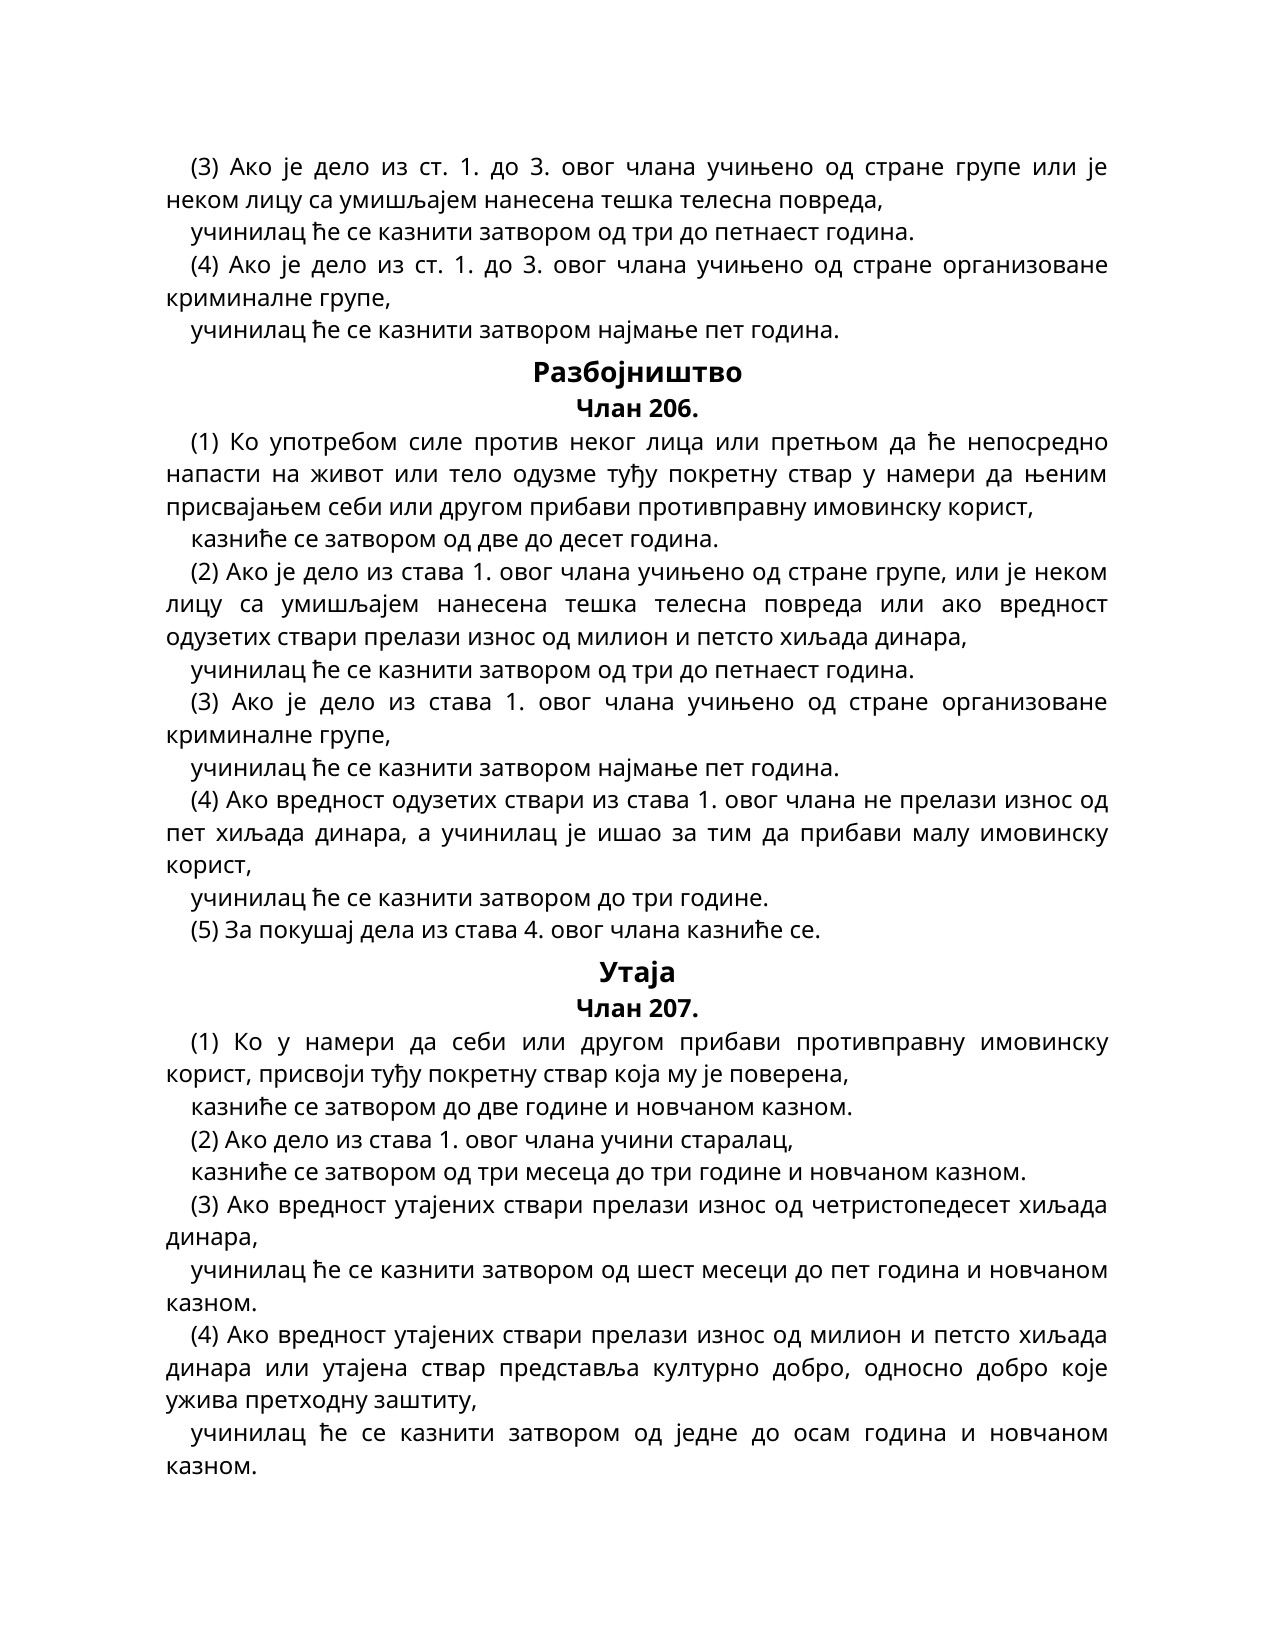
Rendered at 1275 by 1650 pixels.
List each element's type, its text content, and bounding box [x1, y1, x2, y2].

text казниће се затвором до две године и новчаном казном. [166, 1090, 1109, 1122]
text учинилац ће се казнити затвором до три године. [166, 881, 1109, 913]
text (3) Ако вредност утајених ствари прелази износ од четристопедесет хиљада динара, [166, 1188, 1109, 1253]
text (3) Ако је дело из става 1. овог члана учињено од стране организоване криминалне групе, [166, 685, 1109, 750]
text (2) Ако је дело из става 1. овог члана учињено од стране групе, или је неком лицу са умишљајем нанесена тешка телесна повреда или ако вредност одузетих ствари прелази износ од милион и петсто хиљада динара, [166, 555, 1109, 652]
text Утаја [150, 952, 1125, 991]
text казниће се затвором од три месеца до три године и новчаном казном. [166, 1155, 1109, 1188]
text (2) Ако дело из става 1. овог члана учини старалац, [166, 1122, 1109, 1155]
text учинилац ће се казнити затвором најмање пет година. [166, 750, 1109, 783]
text Разбојништво [150, 352, 1125, 390]
text (3) Ако је дело из ст. 1. до 3. овог члана учињено од стране групе или је неком лицу са умишљајем нанесена тешка телесна повреда, [166, 150, 1109, 215]
text Члан 207. [150, 991, 1125, 1024]
text Члан 206. [150, 390, 1125, 424]
text учинилац ће се казнити затвором најмање пет година. [166, 313, 1109, 346]
text казниће се затвором од две до десет година. [166, 522, 1109, 555]
text (4) Ако вредност одузетих ствари из става 1. овог члана не прелази износ од пет хиљада динара, а учинилац је ишао за тим да прибави малу имовинску корист, [166, 783, 1109, 881]
text (4) Ако је дело из ст. 1. до 3. овог члана учињено од стране организоване криминалне групе, [166, 248, 1109, 313]
text учинилац ће се казнити затвором од три до петнаест година. [166, 652, 1109, 685]
text учинилац ће се казнити затвором од три до петнаест година. [166, 215, 1109, 248]
text (4) Ако вредност утајених ствари прелази износ од милион и петсто хиљада динара или утајена ствар представља културно добро, односно добро које ужива претходну заштиту, [166, 1318, 1109, 1416]
text учинилац ће се казнити затвором од шест месеци до пет година и новчаном казном. [166, 1253, 1109, 1318]
text (1) Ко у намери да себи или другом прибави противправну имовинску корист, присвоји туђу покретну ствар која му је поверена, [166, 1024, 1109, 1090]
text (1) Ко употребом силе против неког лица или претњом да ће непосредно напасти на живот или тело одузме туђу покретну ствар у намери да њеним присвајањем себи или другом прибави противправну имовинску корист, [166, 424, 1109, 522]
text (5) За покушај дела из става 4. овог члана казниће се. [166, 913, 1109, 946]
text учинилац ће се казнити затвором од једне до осам година и новчаном казном. [166, 1416, 1109, 1481]
